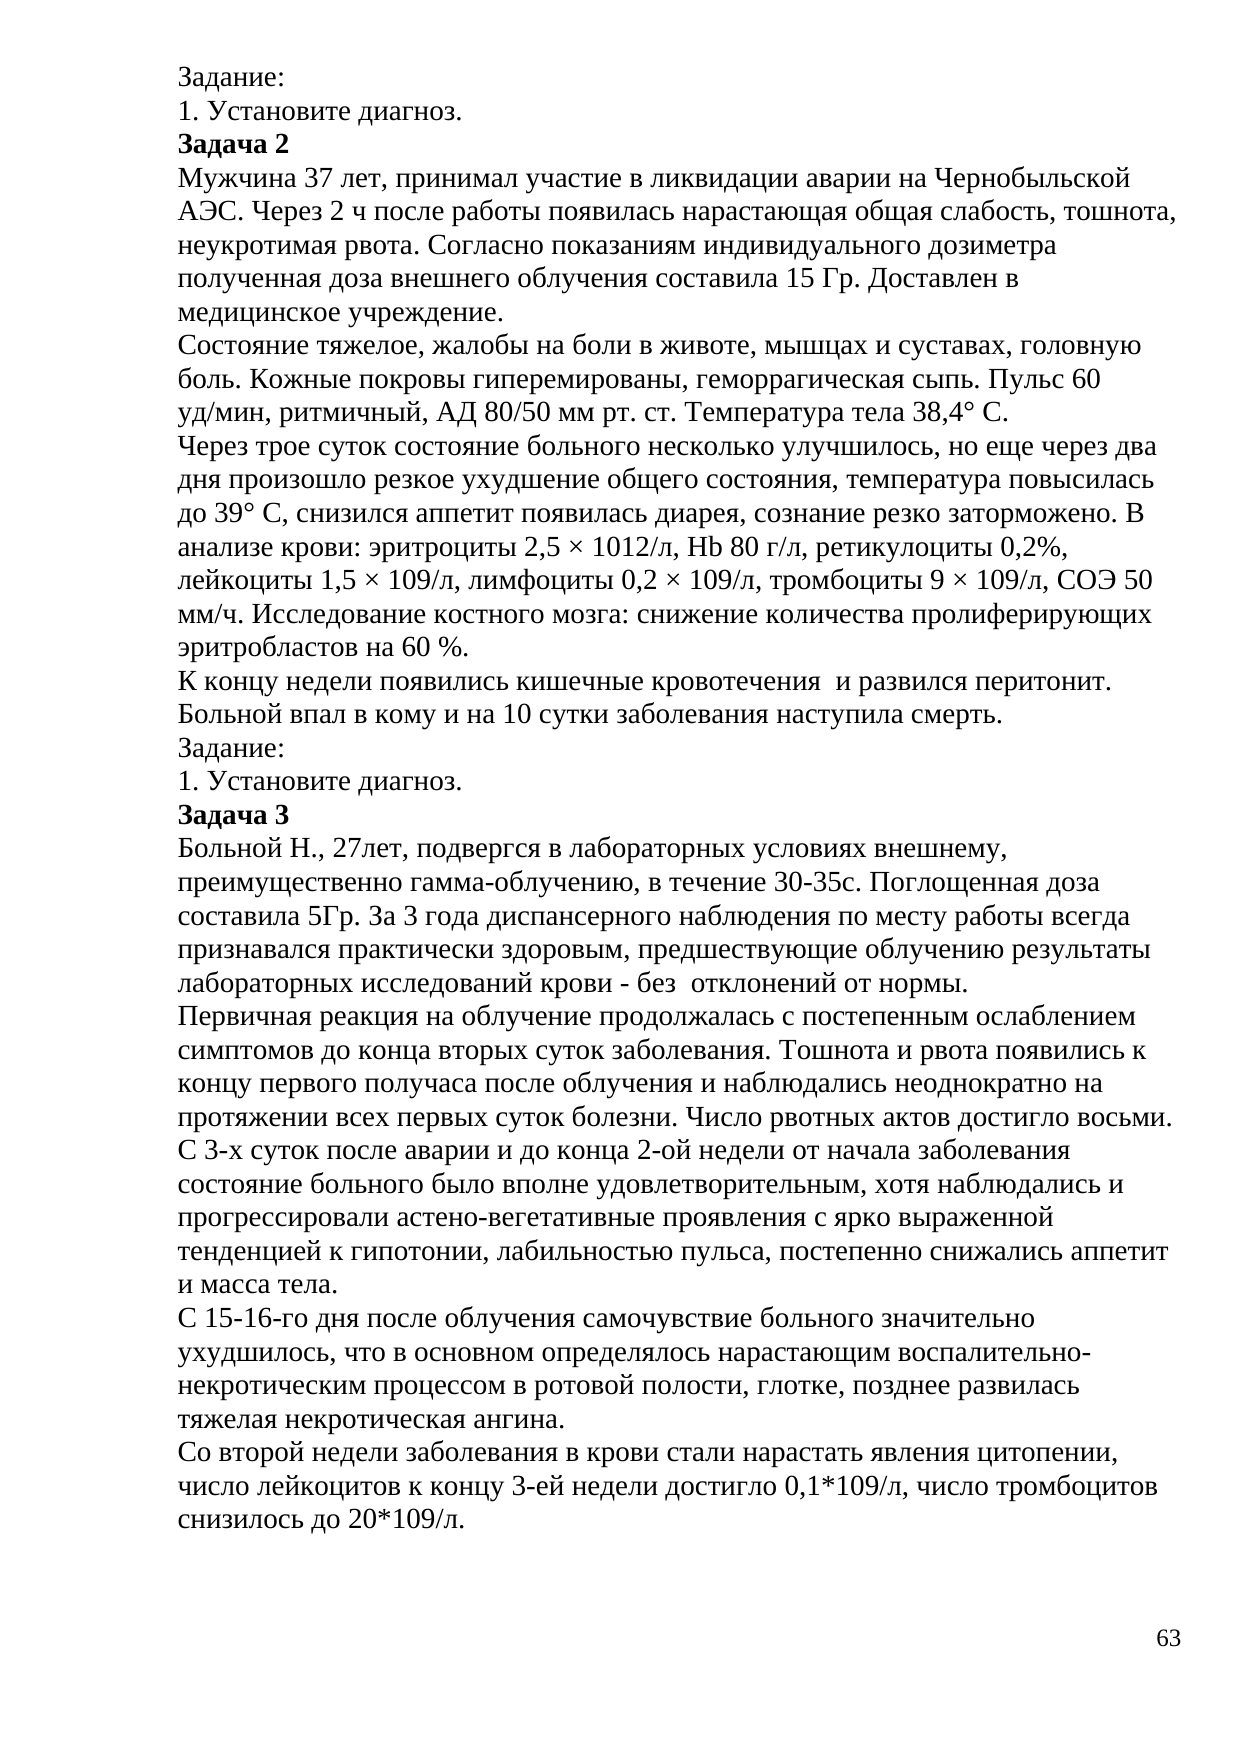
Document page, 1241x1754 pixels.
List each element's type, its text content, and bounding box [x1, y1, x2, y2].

text 1. Установите диагноз. [177, 93, 1181, 126]
text С 15-16-го дня после облучения самочувствие больного значительно ухудшилось, что в основном определялось нарастающим воспалительно-некротическим процессом в ротовой полости, глотке, позднее развилась тяжелая некротическая ангина. [177, 1300, 1181, 1434]
text Задача 2 [177, 126, 1181, 160]
text Через трое суток состояние больного несколько улучшилось, но еще через два дня произошло резкое ухудшение общего состояния, температура повысилась до 39° С, снизился аппетит появилась диарея, сознание резко заторможено. В анализе крови: эритроциты 2,5 × 1012/л, Нb 80 г/л, ретикулоциты 0,2%, лейкоциты 1,5 × 109/л, лимфоциты 0,2 × 109/л, тромбоциты 9 × 109/л, СОЭ 50 мм/ч. Исследование костного мозга: снижение количества пролиферирующих эритробластов на 60 %. [177, 428, 1181, 663]
text Больной Н., 27лет, подвергся в лабораторных условиях внешнему, преимущественно гамма-облучению, в течение 30-35с. Поглощенная доза составила 5Гр. За 3 года диспансерного наблюдения по месту работы всегда признавался практически здоровым, предшествующие облучению результаты лабораторных исследований крови - без отклонений от нормы. [177, 831, 1181, 998]
text Мужчина 37 лет, принимал участие в ликвидации аварии на Чернобыльской АЭС. Через 2 ч после работы появилась нарастающая общая слабость, тошнота, неукротимая рвота. Согласно показаниям индивидуального дозиметра полученная доза внешнего облучения составила 15 Гр. Доставлен в медицинское учреждение. [177, 160, 1181, 327]
text Задача 3 [177, 797, 1181, 831]
text Состояние тяжелое, жалобы на боли в животе, мышцах и суставах, головную боль. Кожные покровы гиперемированы, геморрагическая сыпь. Пульс 60 уд/мин, ритмичный, АД 80/50 мм рт. ст. Температура тела 38,4° С. [177, 327, 1181, 428]
text К концу недели появились кишечные кровотечения и развился перитонит. Больной впал в кому и на 10 сутки заболевания наступила смерть. [177, 663, 1181, 730]
text Первичная реакция на облучение продолжалась с постепенным ослаблением симптомов до конца вторых суток заболевания. Тошнота и рвота появились к концу первого получаса после облучения и наблюдались неоднократно на протяжении всех первых суток болезни. Число рвотных актов достигло восьми. [177, 998, 1181, 1132]
text Задание: [177, 59, 1181, 93]
text Задание: [177, 730, 1181, 763]
text Со второй недели заболевания в крови стали нарастать явления цитопении, число лейкоцитов к концу 3-ей недели достигло 0,1*109/л, число тромбоцитов снизилось до 20*109/л. [177, 1434, 1181, 1535]
text 1. Установите диагноз. [177, 763, 1181, 797]
text С 3-х суток после аварии и до конца 2-ой недели от начала заболевания состояние больного было вполне удовлетворительным, хотя наблюдались и прогрессировали астено-вегетативные проявления с ярко выраженной тенденцией к гипотонии, лабильностью пульса, постепенно снижались аппетит и масса тела. [177, 1132, 1181, 1300]
